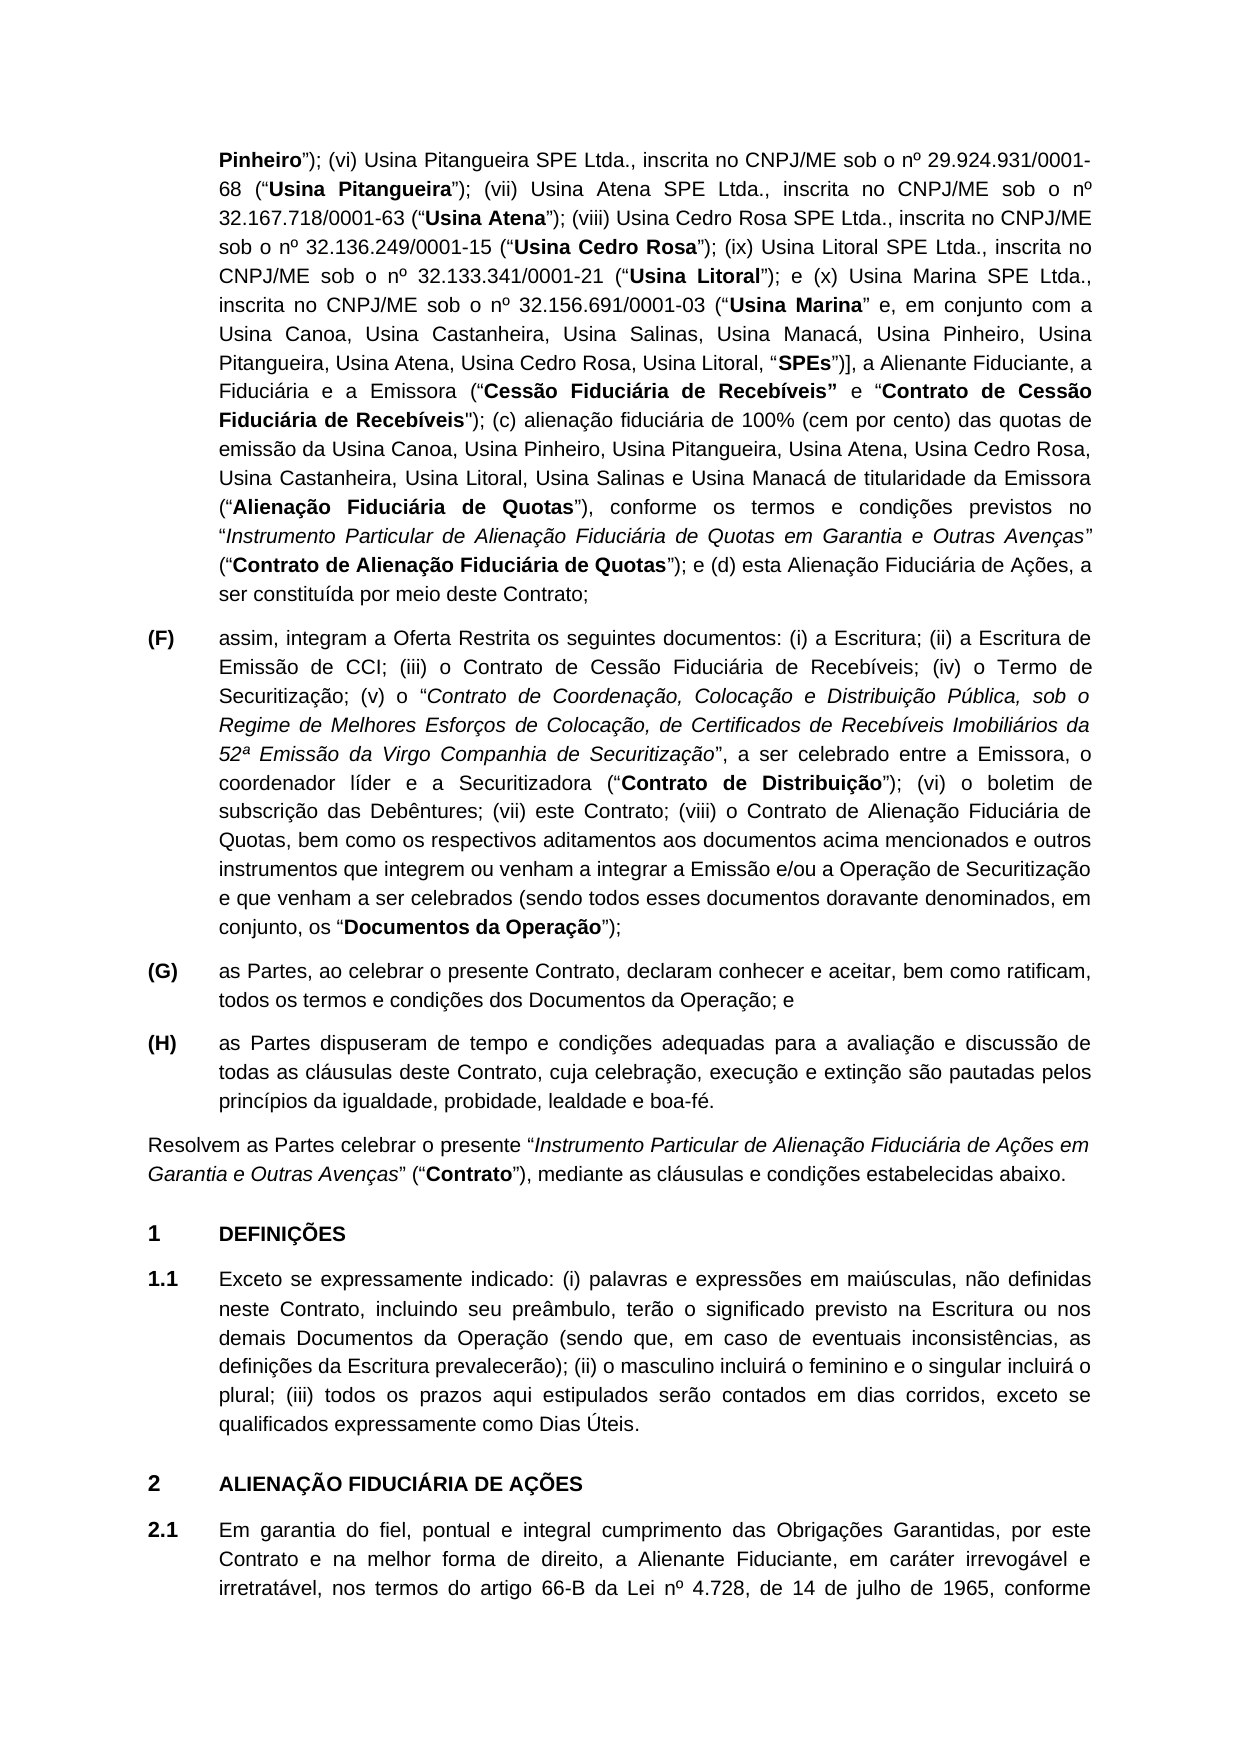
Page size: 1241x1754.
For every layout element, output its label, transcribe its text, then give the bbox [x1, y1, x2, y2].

text Resolvem as Partes celebrar o presente “Instrumento Particular de Alienação Fiduciária de Ações em Garantia e Outras Avenças” (“Contrato”), mediante as cláusulas e condições estabelecidas abaixo. [148, 1133, 1092, 1186]
text ALIENAÇÃO FIDUCIÁRIA DE AÇÕES [148, 1470, 1092, 1497]
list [148, 148, 1092, 606]
text DEFINIÇÕES [148, 1220, 1092, 1246]
list assim, integram a Oferta Restrita os seguintes documentos: (i) a Escritura; (ii) a Escritura de Emissão de CCI; (iii) o Contrato de Cessão Fiduciária de Recebíveis; (iv) o Termo de Securitização; (v) o “Contrato de Coordenação, Colocação e Distribuição Pública, sob o Regime de Melhores Esforços de Colocação, de Certificados de Recebíveis Imobiliários da 52ª Emissão da Virgo Companhia de Securitização”, a ser celebrado entre a Emissora, o coordenador líder e a Securitizadora (“Contrato de Distribuição”); (vi) o boletim de subscrição das Debêntures; (vii) este Contrato; (viii) o Contrato de Alienação Fiduciária de Quotas, bem como os respectivos aditamentos aos documentos acima mencionados e outros instrumentos que integrem ou venham a integrar a Emissão e/ou a Operação de Securitização e que venham a ser celebrados (sendo todos esses documentos doravante denominados, em conjunto, os “Documentos da Operação”); [148, 626, 1092, 939]
list as Partes, ao celebrar o presente Contrato, declaram conhecer e aceitar, bem como ratificam, todos os termos e condições dos Documentos da Operação; e [148, 959, 1092, 1012]
list as Partes dispuseram de tempo e condições adequadas para a avaliação e discussão de todas as cláusulas deste Contrato, cuja celebração, execução e extinção são pautadas pelos princípios da igualdade, probidade, lealdade e boa-fé. [148, 1031, 1092, 1113]
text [148, 1517, 1092, 1600]
text Exceto se expressamente indicado: (i) palavras e expressões em maiúsculas, não definidas neste Contrato, incluindo seu preâmbulo, terão o significado previsto na Escritura ou nos demais Documentos da Operação (sendo que, em caso de eventuais inconsistências, as definições da Escritura prevalecerão); (ii) o masculino incluirá o feminino e o singular incluirá o plural; (iii) todos os prazos aqui estipulados serão contados em dias corridos, exceto se qualificados expressamente como Dias Úteis. [148, 1266, 1092, 1436]
